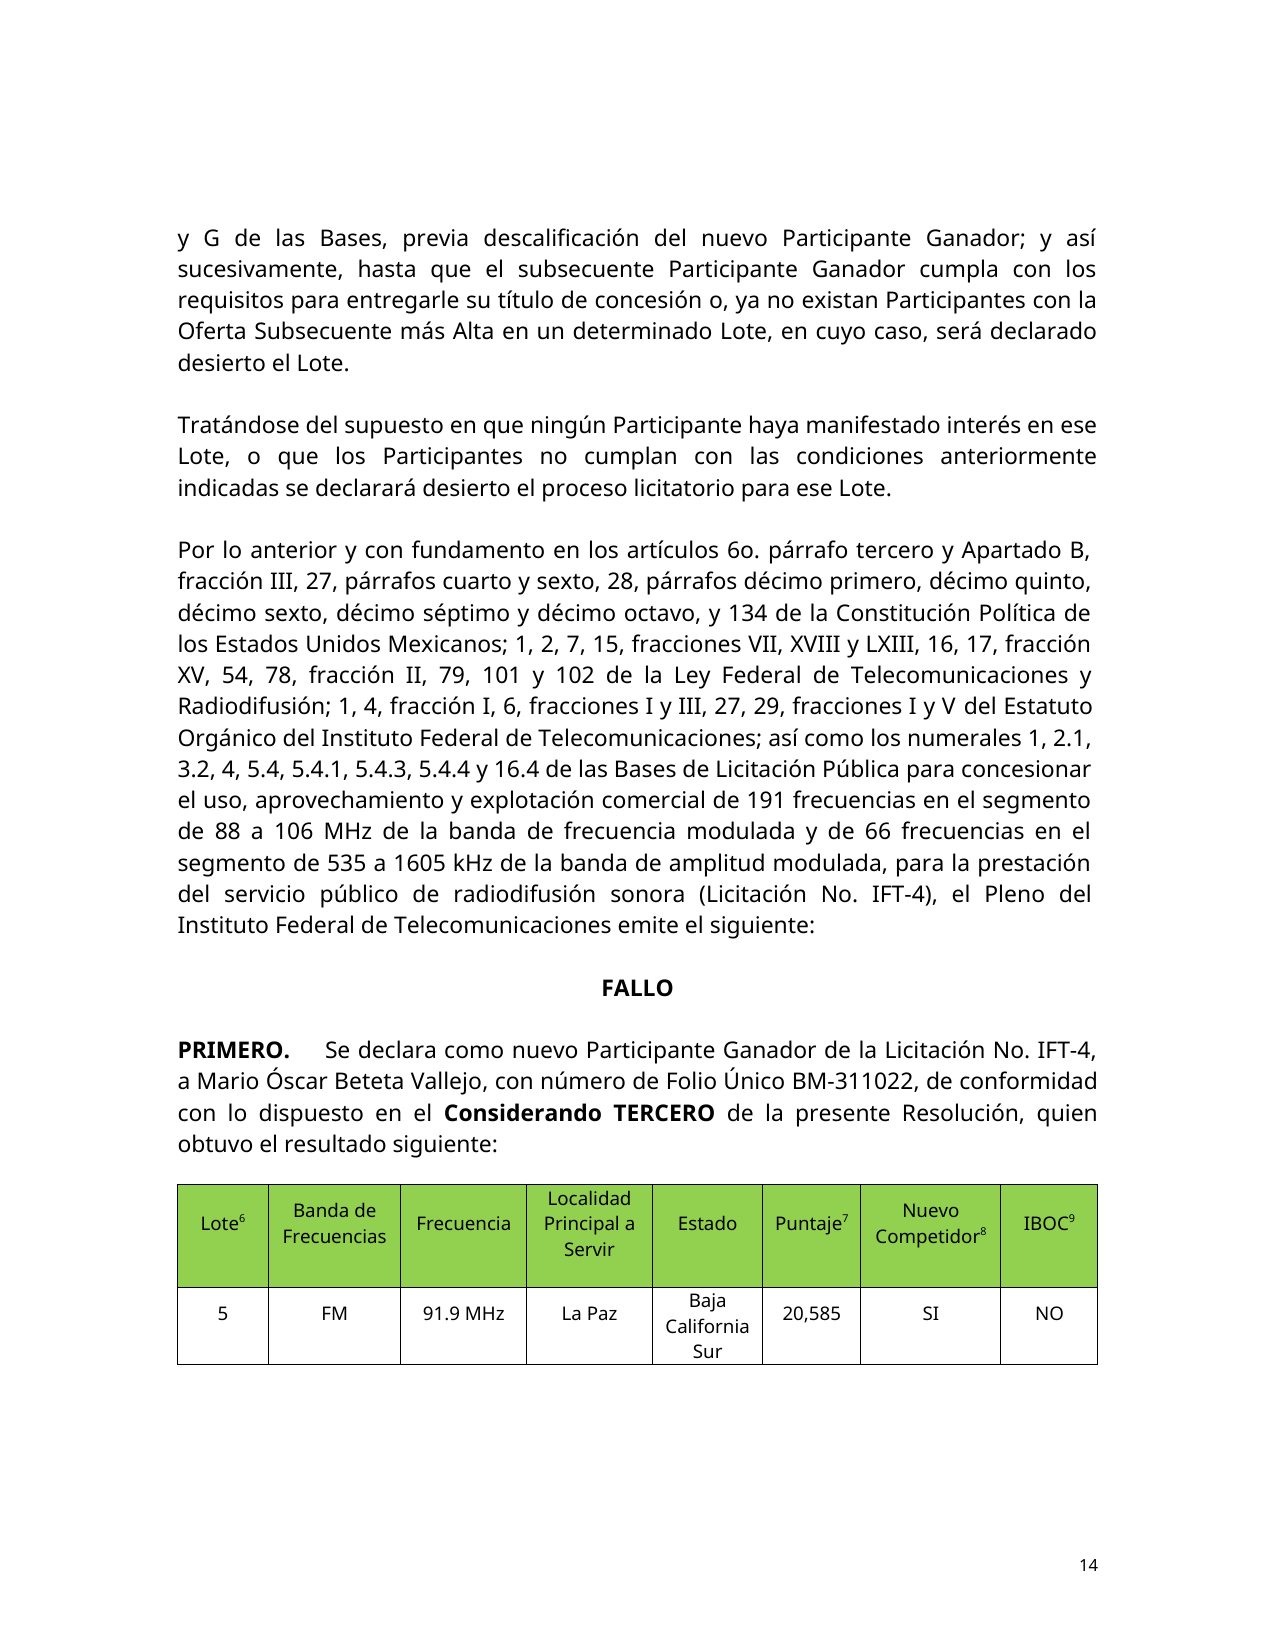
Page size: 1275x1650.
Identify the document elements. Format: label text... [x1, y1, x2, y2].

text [177, 221, 1098, 378]
table_cell SI [861, 1288, 1000, 1364]
table_header Frecuencia [401, 1185, 526, 1287]
text FALLO [177, 971, 1098, 1003]
table_header Banda de Frecuencias [269, 1185, 400, 1287]
table_header Localidad Principal a Servir [527, 1185, 652, 1287]
table_cell 91.9 MHz [401, 1288, 526, 1364]
text Por lo anterior y con fundamento en los artículos 6o. párrafo tercero y Apartado B, fracción III, 27, párrafos cuarto y sexto, 28, párrafos décimo primero, décimo quinto, décimo sexto, décimo séptimo y décimo octavo, y 134 de la Constitución Política de los Estados Unidos Mexicanos; 1, 2, 7, 15, fracciones VII, XVIII y LXIII, 16, 17, fracción XV, 54, 78, fracción II, 79, 101 y 102 de la Ley Federal de Telecomunicaciones y Radiodifusión; 1, 4, fracción I, 6, fracciones I y III, 27, 29, fracciones I y V del Estatuto Orgánico del Instituto Federal de Telecomunicaciones; así como los numerales 1, 2.1, 3.2, 4, 5.4, 5.4.1, 5.4.3, 5.4.4 y 16.4 de las Bases de Licitación Pública para concesionar el uso, aprovechamiento y explotación comercial de 191 frecuencias en el segmento de 88 a 106 MHz de la banda de frecuencia modulada y de 66 frecuencias en el segmento de 535 a 1605 kHz de la banda de amplitud modulada, para la prestación del servicio público de radiodifusión sonora (Licitación No. IFT-4), el Pleno del Instituto Federal de Telecomunicaciones emite el siguiente: [177, 534, 1093, 940]
table_cell 20,585 [763, 1288, 860, 1364]
table_header Puntaje [763, 1185, 860, 1287]
text PRIMERO. Se declara como nuevo Participante Ganador de la Licitación No. IFT-4, a Mario Óscar Beteta Vallejo, con número de Folio Único BM-311022, de conformidad con lo dispuesto en el Considerando TERCERO de la presente Resolución, quien obtuvo el resultado siguiente: [177, 1034, 1098, 1159]
table_header IBOC [1001, 1185, 1097, 1287]
table_header Lote [178, 1185, 268, 1287]
table_cell FM [269, 1288, 400, 1364]
table_cell Baja California Sur [653, 1288, 762, 1364]
text Tratándose del supuesto en que ningún Participante haya manifestado interés en ese Lote, o que los Participantes no cumplan con las condiciones anteriormente indicadas se declarará desierto el proceso licitatorio para ese Lote. [177, 409, 1098, 503]
table_cell NO [1001, 1288, 1097, 1364]
table_cell La Paz [527, 1288, 652, 1364]
table_header Estado [653, 1185, 762, 1287]
table_cell 5 [178, 1288, 268, 1364]
table_header Nuevo Competidor [861, 1185, 1000, 1287]
